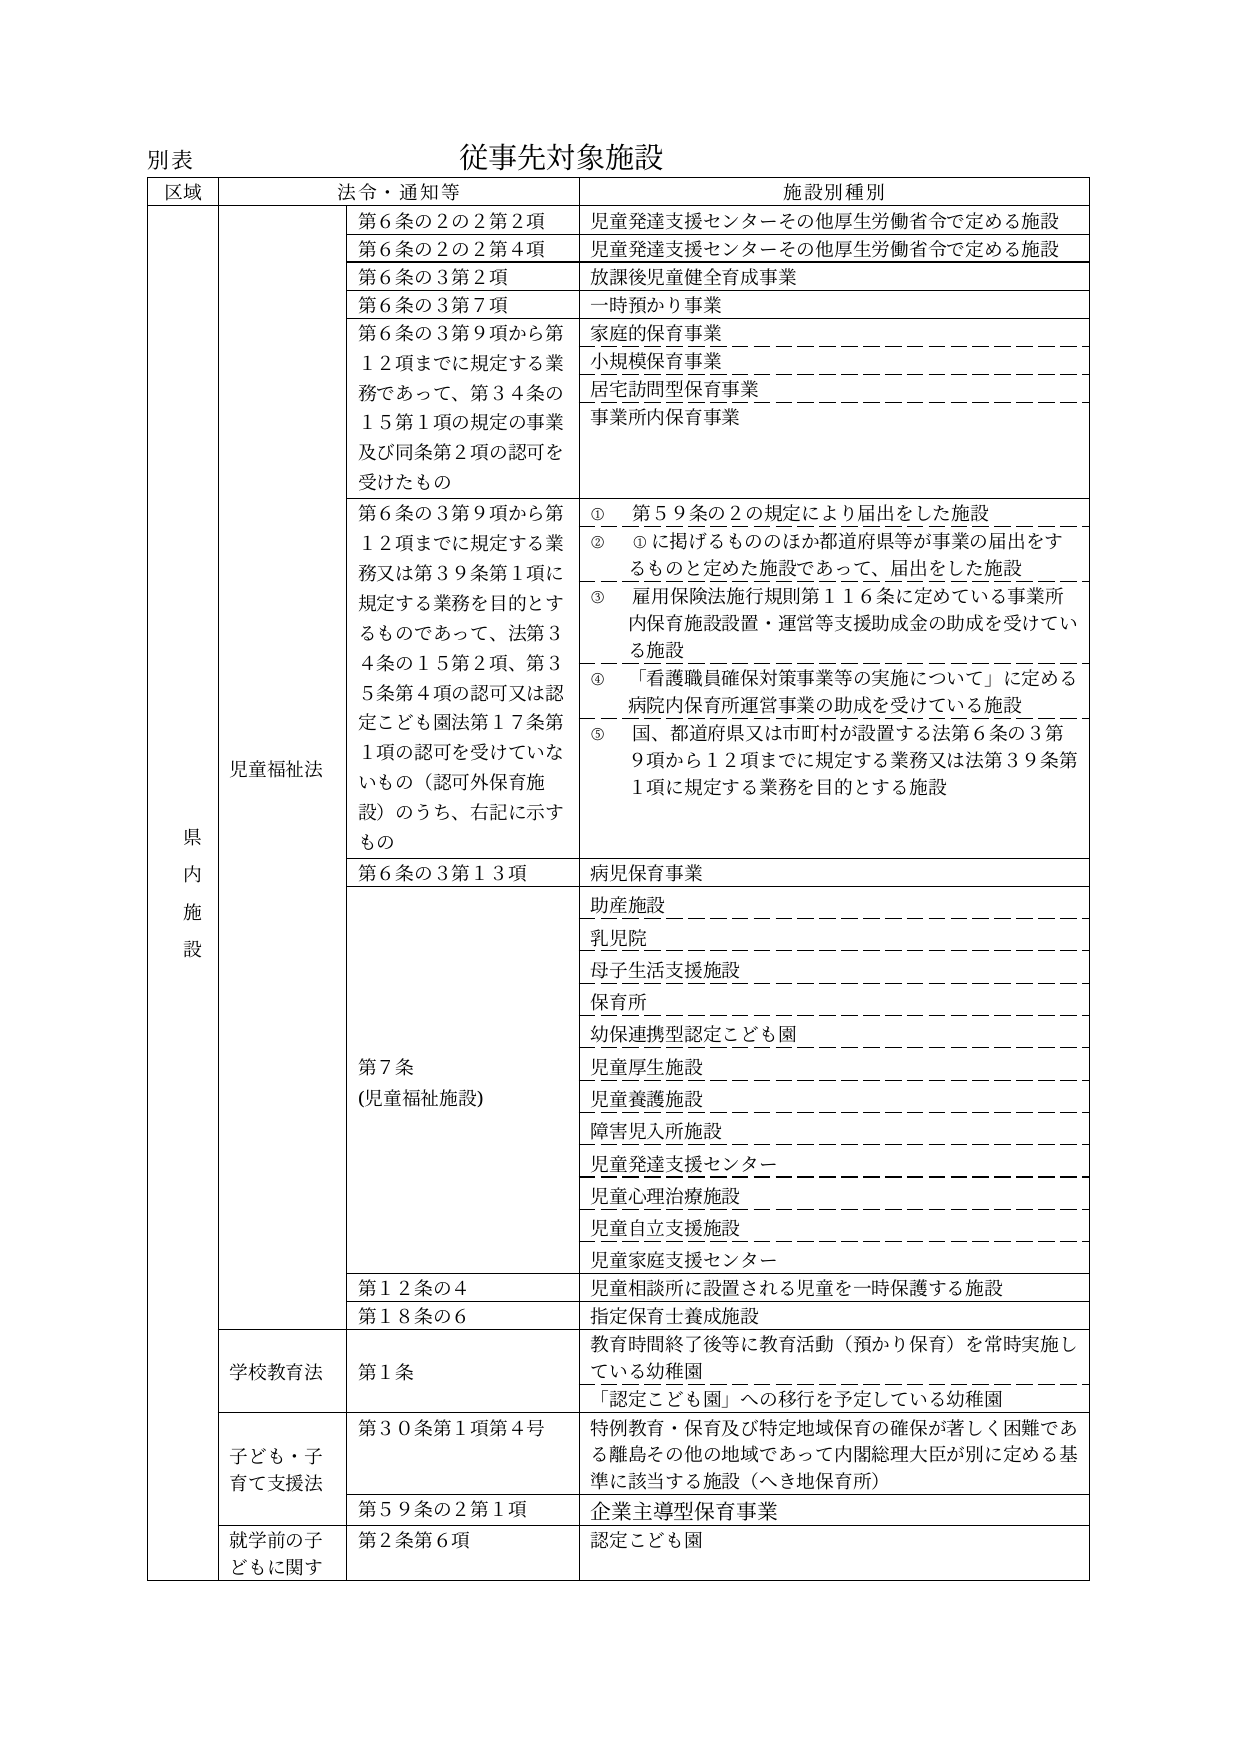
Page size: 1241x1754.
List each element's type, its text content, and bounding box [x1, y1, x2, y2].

table_cell 事業所内保育事業 [580, 402, 1089, 498]
table_header 法令・通知等 [219, 178, 579, 205]
table_cell 児童発達支援センターその他厚生労働省令で定める施設 [580, 235, 1089, 261]
table_cell 児童厚生施設 [580, 1047, 1089, 1079]
table_cell 居宅訪問型保育事業 [580, 374, 1089, 402]
table_header 施設別種別 [580, 178, 1089, 205]
table_cell 一時預かり事業 [580, 291, 1089, 317]
table_cell 保育所 [580, 983, 1089, 1015]
table_cell 病児保育事業 [580, 859, 1089, 886]
table_cell 県 内 施 設 [148, 206, 218, 1580]
table_cell 障害児入所施設 [580, 1112, 1089, 1144]
table_cell 第６条の３第９項から第１２項までに規定する業務又は第３９条第１項に規定する業務を目的とするものであって、法第３４条の１５第２項、第３５条第４項の認可又は認定こども園法第１７条第１項の認可を受けていないもの（認可外保育施設）のうち、右記に示すもの [347, 499, 579, 858]
table_cell 小規模保育事業 [580, 346, 1089, 373]
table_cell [219, 1526, 346, 1580]
table_cell 第５９条の２第１項 [347, 1495, 579, 1525]
table_cell 家庭的保育事業 [580, 319, 1089, 346]
table_cell 第６条の２の２第４項 [347, 235, 579, 261]
table_cell 乳児院 [580, 918, 1089, 950]
table_cell 第７条 (児童福祉施設) [347, 887, 579, 1273]
table_cell 「認定こども園」への移行を予定している幼稚園 [580, 1384, 1089, 1412]
table_cell 学校教育法 [219, 1330, 346, 1412]
table_cell 児童家庭支援センター [580, 1241, 1089, 1273]
table_cell 児童相談所に設置される児童を一時保護する施設 [580, 1274, 1089, 1301]
table_cell 企業主導型保育事業 [580, 1495, 1089, 1525]
table_cell 児童養護施設 [580, 1080, 1089, 1112]
table_cell 母子生活支援施設 [580, 950, 1089, 983]
table_cell 第１条 [347, 1330, 579, 1412]
table_cell 児童心理治療施設 [580, 1176, 1089, 1209]
table_cell 第６条の３第９項から第１２項までに規定する業務であって、第３４条の１５第１項の規定の事業及び同条第２項の認可を受けたもの [347, 319, 579, 498]
table_cell 第６条の３第２項 [347, 263, 579, 289]
table_cell ①に掲げるもののほか都道府県等が事業の届出をするものと定めた施設であって、届出をした施設 [580, 526, 1089, 581]
table_cell 第２条第６項 [347, 1526, 579, 1580]
table_cell 「看護職員確保対策事業等の実施について」に定める病院内保育所運営事業の助成を受けている施設 [580, 663, 1089, 718]
table_cell 第３０条第１項第４号 [347, 1413, 579, 1494]
table_cell 児童福祉法 [219, 206, 346, 1329]
table_cell 子ども・子育て支援法 [219, 1413, 346, 1525]
table_cell 児童自立支援施設 [580, 1209, 1089, 1241]
table_cell 児童発達支援センターその他厚生労働省令で定める施設 [580, 206, 1089, 233]
table_cell 認定こども園 [580, 1526, 1089, 1580]
table_cell 教育時間終了後等に教育活動（預かり保育）を常時実施している幼稚園 [580, 1330, 1089, 1384]
table_cell 第１２条の４ [347, 1274, 579, 1301]
table_cell 第６条の３第７項 [347, 291, 579, 317]
table_cell 第６条の３第１３項 [347, 859, 579, 886]
table_cell 雇用保険法施行規則第１１６条に定めている事業所内保育施設設置・運営等支援助成金の助成を受けている施設 [580, 581, 1089, 663]
table_cell 指定保育士養成施設 [580, 1302, 1089, 1329]
table_cell 幼保連携型認定こども園 [580, 1015, 1089, 1047]
table_cell 児童発達支援センター [580, 1144, 1089, 1176]
table_cell 第５９条の２の規定により届出をした施設 [580, 499, 1089, 526]
text 別表 従事先対象施設 [148, 135, 1092, 177]
table_cell 放課後児童健全育成事業 [580, 263, 1089, 289]
table_cell 第１８条の６ [347, 1302, 579, 1329]
table_cell 助産施設 [580, 887, 1089, 918]
table_cell 第６条の２の２第２項 [347, 206, 579, 233]
table_cell 特例教育・保育及び特定地域保育の確保が著しく困難である離島その他の地域であって内閣総理大臣が別に定める基準に該当する施設（へき地保育所） [580, 1413, 1089, 1494]
table_header 区域 [148, 178, 218, 205]
table_cell 国、都道府県又は市町村が設置する法第６条の３第９項から１２項までに規定する業務又は法第３９条第１項に規定する業務を目的とする施設 [580, 718, 1089, 858]
